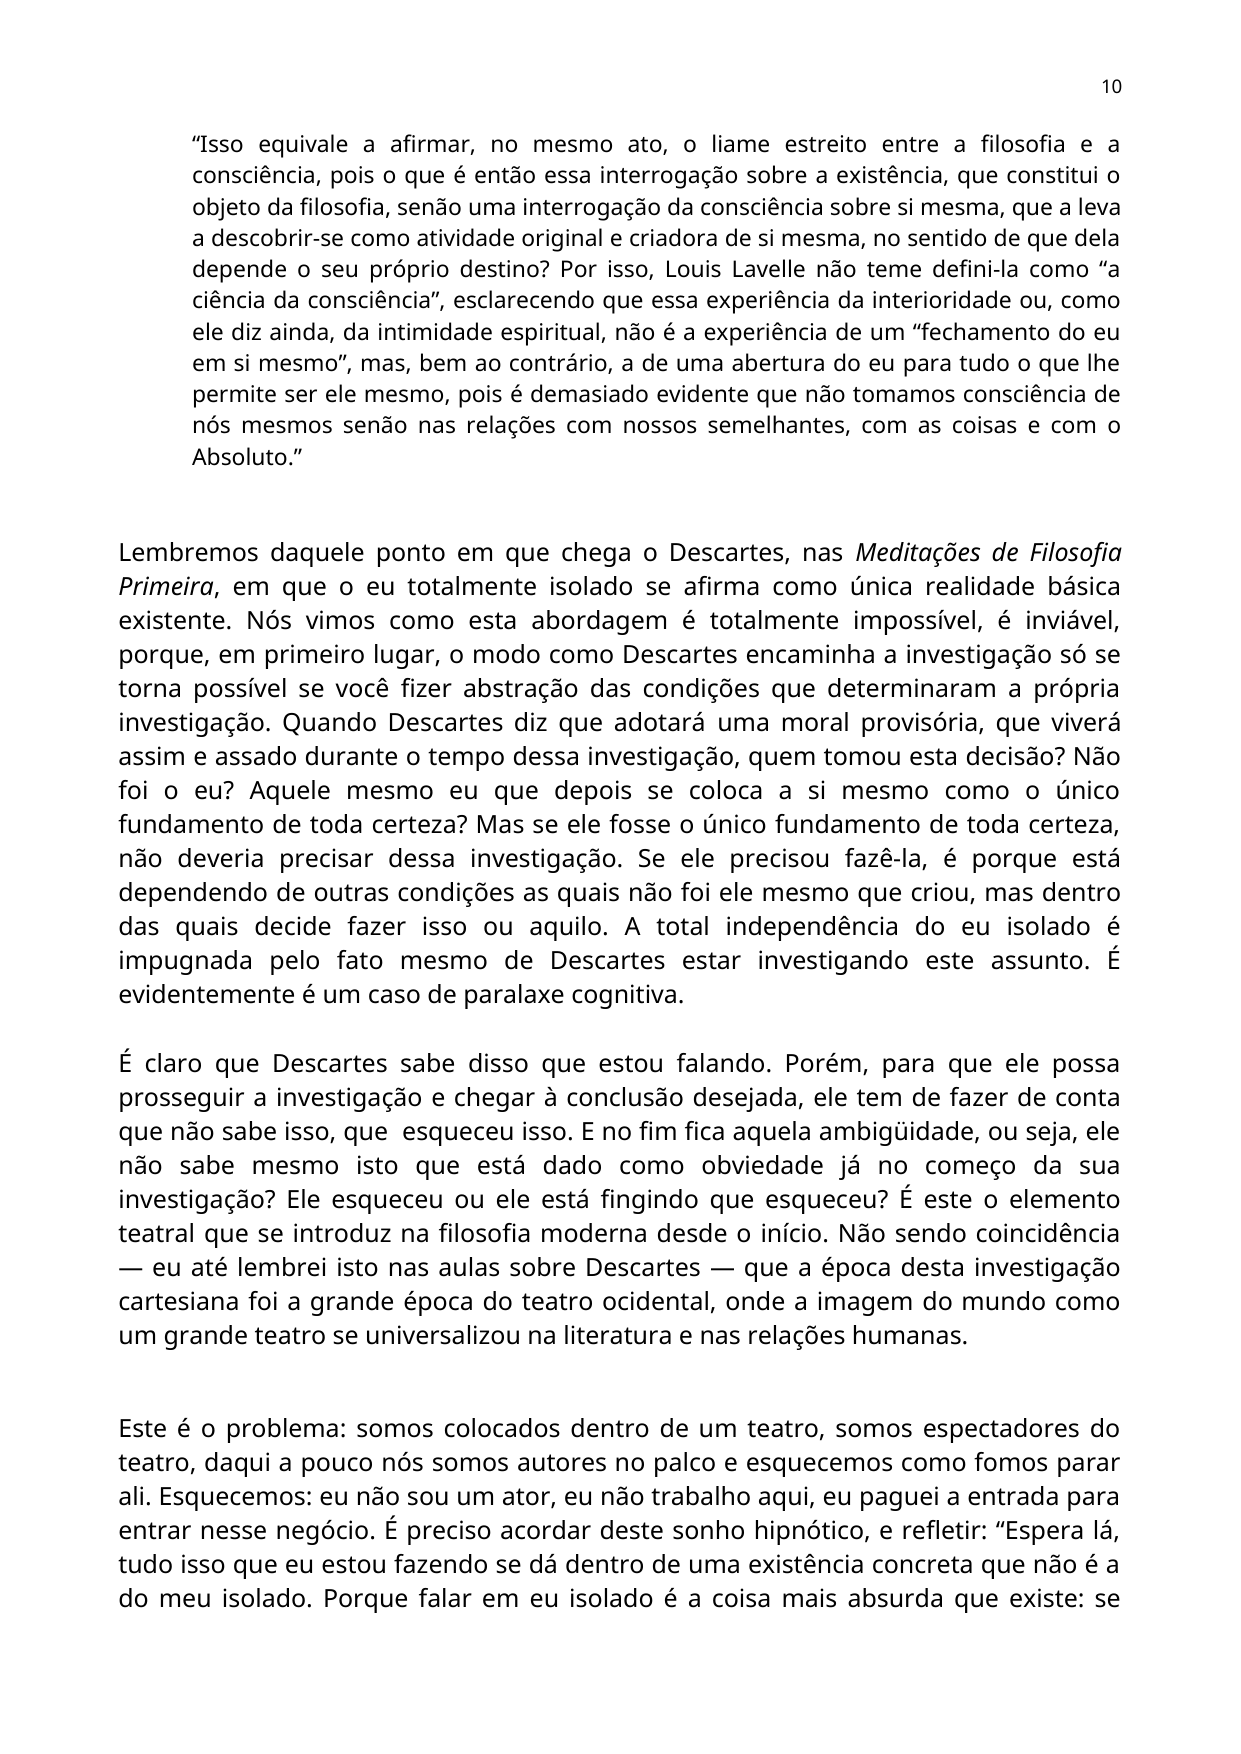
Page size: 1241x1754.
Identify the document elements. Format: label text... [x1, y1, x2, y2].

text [118, 1411, 1122, 1615]
text Lembremos daquele ponto em que chega o Descartes, nas Meditações de Filosofia Primeira, em que o eu totalmente isolado se afirma como única realidade básica existente. Nós vimos como esta abordagem é totalmente impossível, é inviável, porque, em primeiro lugar, o modo como Descartes encaminha a investigação só se torna possível se você fizer abstração das condições que determinaram a própria investigação. Quando Descartes diz que adotará uma moral provisória, que viverá assim e assado durante o tempo dessa investigação, quem tomou esta decisão? Não foi o eu? Aquele mesmo eu que depois se coloca a si mesmo como o único fundamento de toda certeza? Mas se ele fosse o único fundamento de toda certeza, não deveria precisar dessa investigação. Se ele precisou fazê-la, é porque está dependendo de outras condições as quais não foi ele mesmo que criou, mas dentro das quais decide fazer isso ou aquilo. A total independência do eu isolado é impugnada pelo fato mesmo de Descartes estar investigando este assunto. É evidentemente é um caso de paralaxe cognitiva. [118, 534, 1122, 1011]
text “Isso equivale a afirmar, no mesmo ato, o liame estreito entre a filosofia e a consciência, pois o que é então essa interrogação sobre a existência, que constitui o objeto da filosofia, senão uma interrogação da consciência sobre si mesma, que a leva a descobrir-se como atividade original e criadora de si mesma, no sentido de que dela depende o seu próprio destino? Por isso, Louis Lavelle não teme defini-la como “a ciência da consciência”, esclarecendo que essa experiência da interioridade ou, como ele diz ainda, da intimidade espiritual, não é a experiência de um “fechamento do eu em si mesmo”, mas, bem ao contrário, a de uma abertura do eu para tudo o que lhe permite ser ele mesmo, pois é demasiado evidente que não tomamos consciência de nós mesmos senão nas relações com nossos semelhantes, com as coisas e com o Absoluto.” [192, 128, 1122, 472]
text É claro que Descartes sabe disso que estou falando. Porém, para que ele possa prosseguir a investigação e chegar à conclusão desejada, ele tem de fazer de conta que não sabe isso, que esqueceu isso. E no fim fica aquela ambigüidade, ou seja, ele não sabe mesmo isto que está dado como obviedade já no começo da sua investigação? Ele esqueceu ou ele está fingindo que esqueceu? É este o elemento teatral que se introduz na filosofia moderna desde o início. Não sendo coincidência — eu até lembrei isto nas aulas sobre Descartes — que a época desta investigação cartesiana foi a grande época do teatro ocidental, onde a imagem do mundo como um grande teatro se universalizou na literatura e nas relações humanas. [118, 1045, 1122, 1352]
